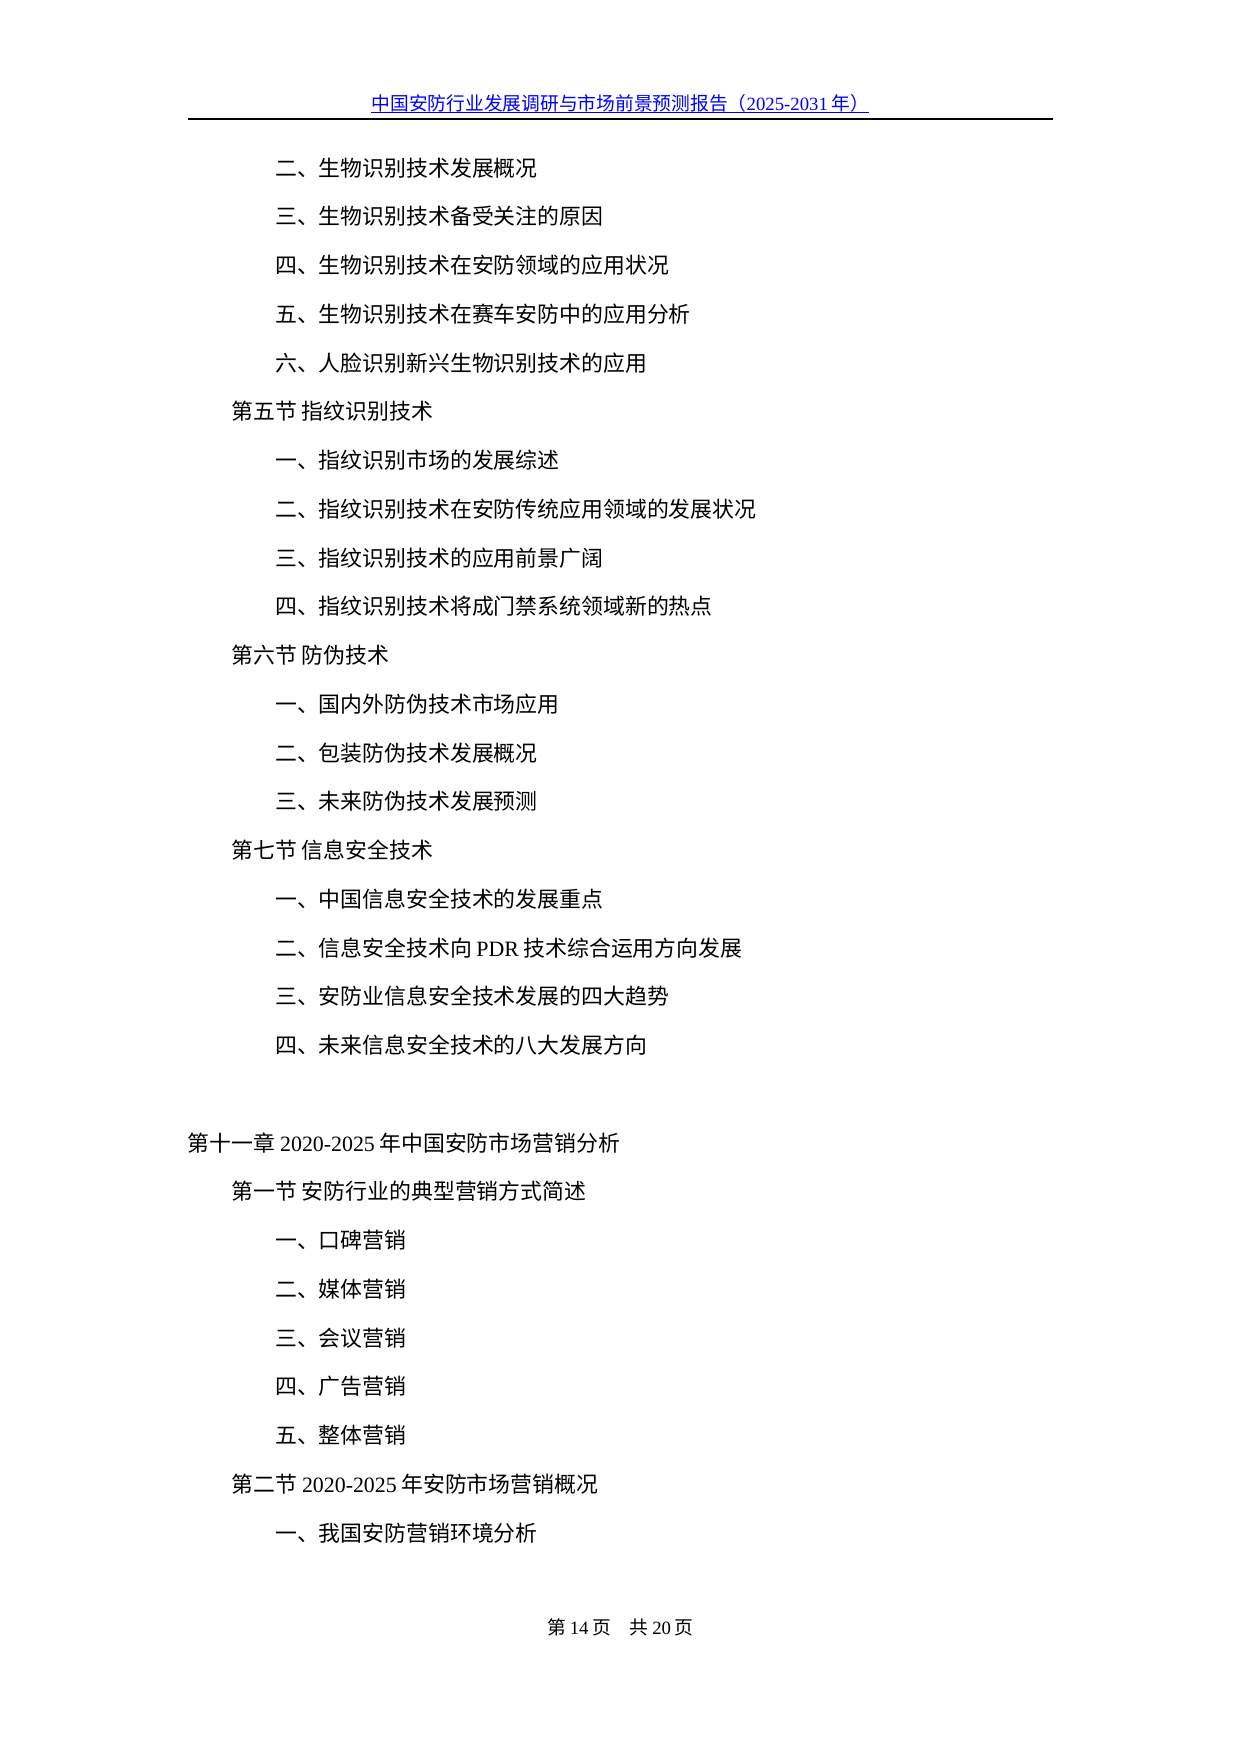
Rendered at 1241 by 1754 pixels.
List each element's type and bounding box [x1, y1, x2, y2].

text [187, 150, 1053, 1548]
